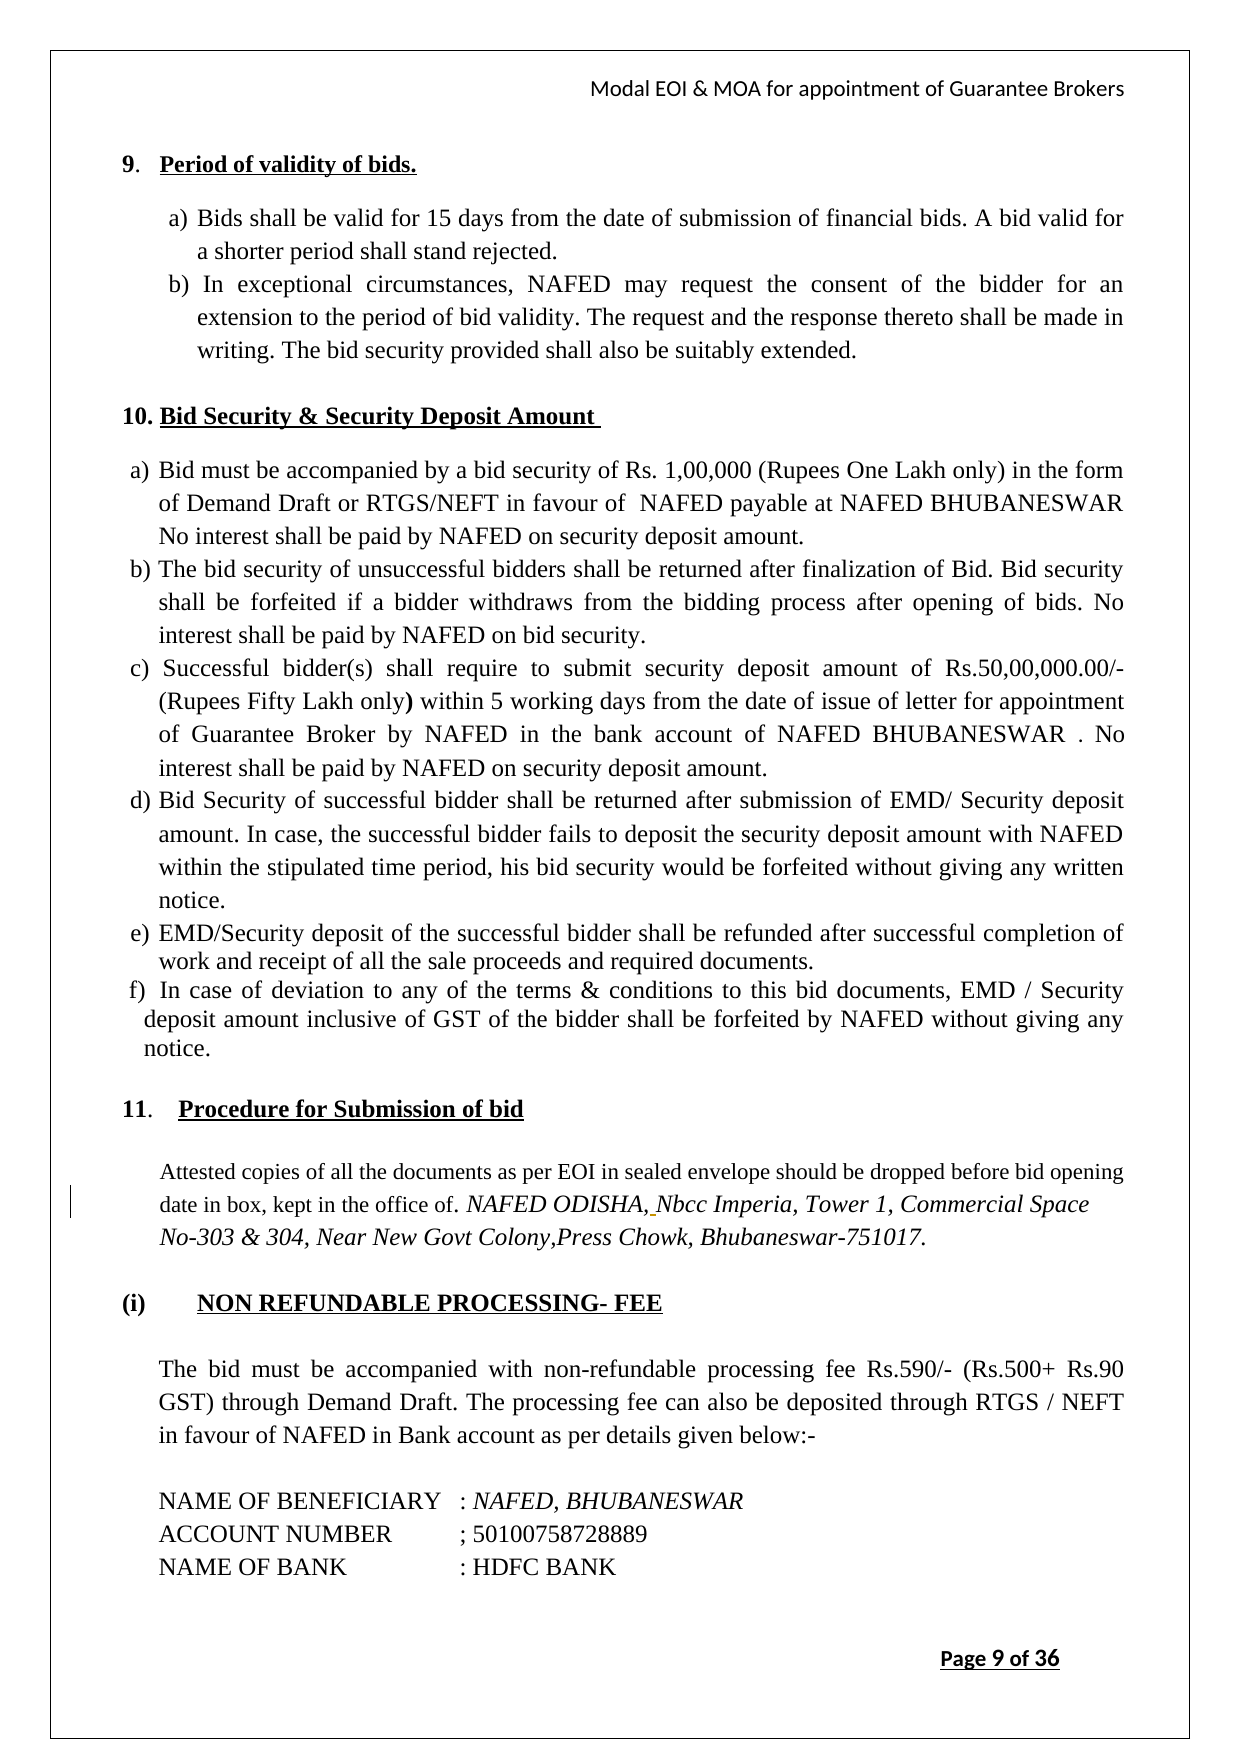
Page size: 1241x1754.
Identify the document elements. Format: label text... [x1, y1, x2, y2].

text 9. Period of validity of bids. [122, 149, 1125, 178]
text f) In case of deviation to any of the terms & conditions to this bid documents, EMD / Security deposit amount inclusive of GST of the bidder shall be forfeited by NAFED without giving any notice. [129, 975, 1125, 1061]
text e) EMD/Security deposit of the successful bidder shall be refunded after successful completion of work and receipt of all the sale proceeds and required documents. [130, 918, 1125, 975]
text ACCOUNT NUMBER ; 50100758728889 [158, 1519, 1125, 1548]
text b) The bid security of unsuccessful bidders shall be returned after finalization of Bid. Bid security shall be forfeited if a bidder withdraws from the bidding process after opening of bids. No interest shall be paid by NAFED on bid security. [130, 554, 1125, 649]
text a) Bids shall be valid for 15 days from the date of submission of financial bids. A bid valid for a shorter period shall stand rejected. [168, 203, 1125, 265]
list NON REFUNDABLE PROCESSING- FEE [122, 1288, 1125, 1317]
text a) Bid must be accompanied by a bid security of Rs. 1,00,000 (Rupees One Lakh only) in the form of Demand Draft or RTGS/NEFT in favour of NAFED payable at NAFED BHUBANESWAR No interest shall be paid by NAFED on security deposit amount. [130, 455, 1125, 550]
text NAME OF BENEFICIARY : NAFED, BHUBANESWAR [158, 1486, 1125, 1515]
text d) Bid Security of successful bidder shall be returned after submission of EMD/ Security deposit amount. In case, the successful bidder fails to deposit the security deposit amount with NAFED within the stipulated time period, his bid security would be forfeited without giving any written notice. [130, 786, 1125, 913]
text Attested copies of all the documents as per EOI in sealed envelope should be dropped before bid opening date in box, kept in the office of. NAFED ODISHA,Nbcc Imperia, Tower 1, Commercial Space No-303 & 304, Near New Govt Colony,Press Chowk, Bhubaneswar-751017. [159, 1158, 1125, 1251]
text The bid must be accompanied with non-refundable processing fee Rs.590/- (Rs.500+ Rs.90 GST) through Demand Draft. The processing fee can also be deposited through RTGS / NEFT in favour of NAFED in Bank account as per details given below:- [158, 1354, 1125, 1449]
text b) In exceptional circumstances, NAFED may request the consent of the bidder for an extension to the period of bid validity. The request and the response thereto shall be made in writing. The bid security provided shall also be suitably extended. [168, 269, 1125, 364]
text 10. Bid Security & Security Deposit Amount [84, 401, 1125, 430]
text NAME OF BANK : HDFC BANK [158, 1552, 1125, 1581]
text c) Successful bidder(s) shall require to submit security deposit amount of Rs.50,00,000.00/- (Rupees Fifty Lakh only) within 5 working days from the date of issue of letter for appointment of Guarantee Broker by NAFED in the bank account of NAFED BHUBANESWAR . No interest shall be paid by NAFED on security deposit amount. [130, 653, 1125, 781]
text 11. Procedure for Submission of bid [122, 1094, 1125, 1123]
